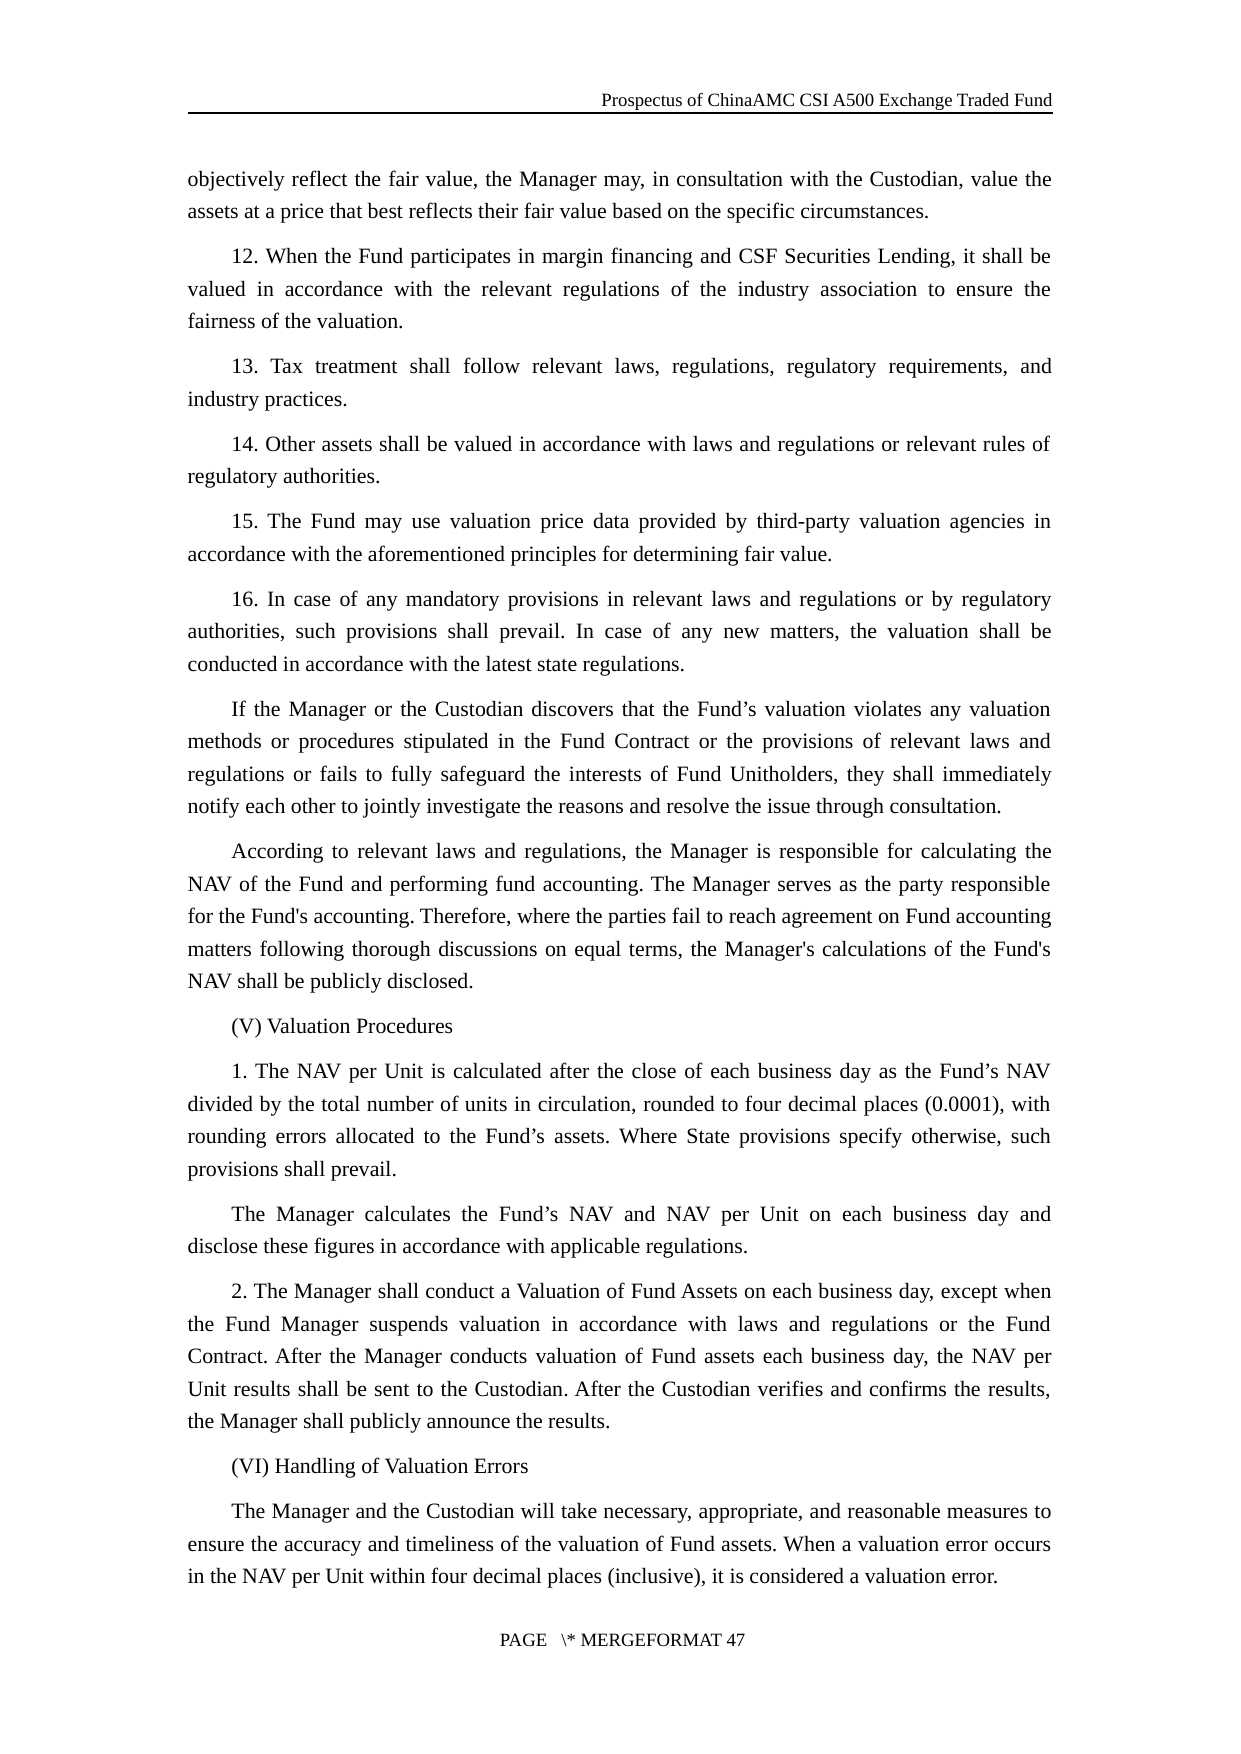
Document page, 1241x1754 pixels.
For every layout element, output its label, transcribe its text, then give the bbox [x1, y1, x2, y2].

text (VI) Handling of Valuation Errors [187, 1449, 1053, 1482]
text 1. The NAV per Unit is calculated after the close of each business day as the Fund’s NAV divided by the total number of units in circulation, rounded to four decimal places (0.0001), with rounding errors allocated to the Fund’s assets. Where State provisions specify otherwise, such provisions shall prevail. [187, 1054, 1053, 1184]
text 15. The Fund may use valuation price data provided by third-party valuation agencies in accordance with the aforementioned principles for determining fair value. [187, 504, 1053, 569]
text 2. The Manager shall conduct a Valuation of Fund Assets on each business day, except when the Fund Manager suspends valuation in accordance with laws and regulations or the Fund Contract. After the Manager conducts valuation of Fund assets each business day, the NAV per Unit results shall be sent to the Custodian. After the Custodian verifies and confirms the results, the Manager shall publicly announce the results. [187, 1274, 1053, 1437]
text (V) Valuation Procedures [187, 1009, 1053, 1042]
text The Manager calculates the Fund’s NAV and NAV per Unit on each business day and disclose these figures in accordance with applicable regulations. [187, 1197, 1053, 1262]
text According to relevant laws and regulations, the Manager is responsible for calculating the NAV of the Fund and performing fund accounting. The Manager serves as the party responsible for the Fund's accounting. Therefore, where the parties fail to reach agreement on Fund accounting matters following thorough discussions on equal terms, the Manager's calculations of the Fund's NAV shall be publicly disclosed. [187, 834, 1053, 997]
text 13. Tax treatment shall follow relevant laws, regulations, regulatory requirements, and industry practices. [187, 349, 1053, 414]
text The Manager and the Custodian will take necessary, appropriate, and reasonable measures to ensure the accuracy and timeliness of the valuation of Fund assets. When a valuation error occurs in the NAV per Unit within four decimal places (inclusive), it is considered a valuation error. [187, 1494, 1053, 1592]
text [187, 162, 1053, 227]
text 16. In case of any mandatory provisions in relevant laws and regulations or by regulatory authorities, such provisions shall prevail. In case of any new matters, the valuation shall be conducted in accordance with the latest state regulations. [187, 582, 1053, 679]
text 14. Other assets shall be valued in accordance with laws and regulations or relevant rules of regulatory authorities. [187, 427, 1053, 492]
text 12. When the Fund participates in margin financing and CSF Securities Lending, it shall be valued in accordance with the relevant regulations of the industry association to ensure the fairness of the valuation. [187, 239, 1053, 337]
text If the Manager or the Custodian discovers that the Fund’s valuation violates any valuation methods or procedures stipulated in the Fund Contract or the provisions of relevant laws and regulations or fails to fully safeguard the interests of Fund Unitholders, they shall immediately notify each other to jointly investigate the reasons and resolve the issue through consultation. [187, 692, 1053, 822]
